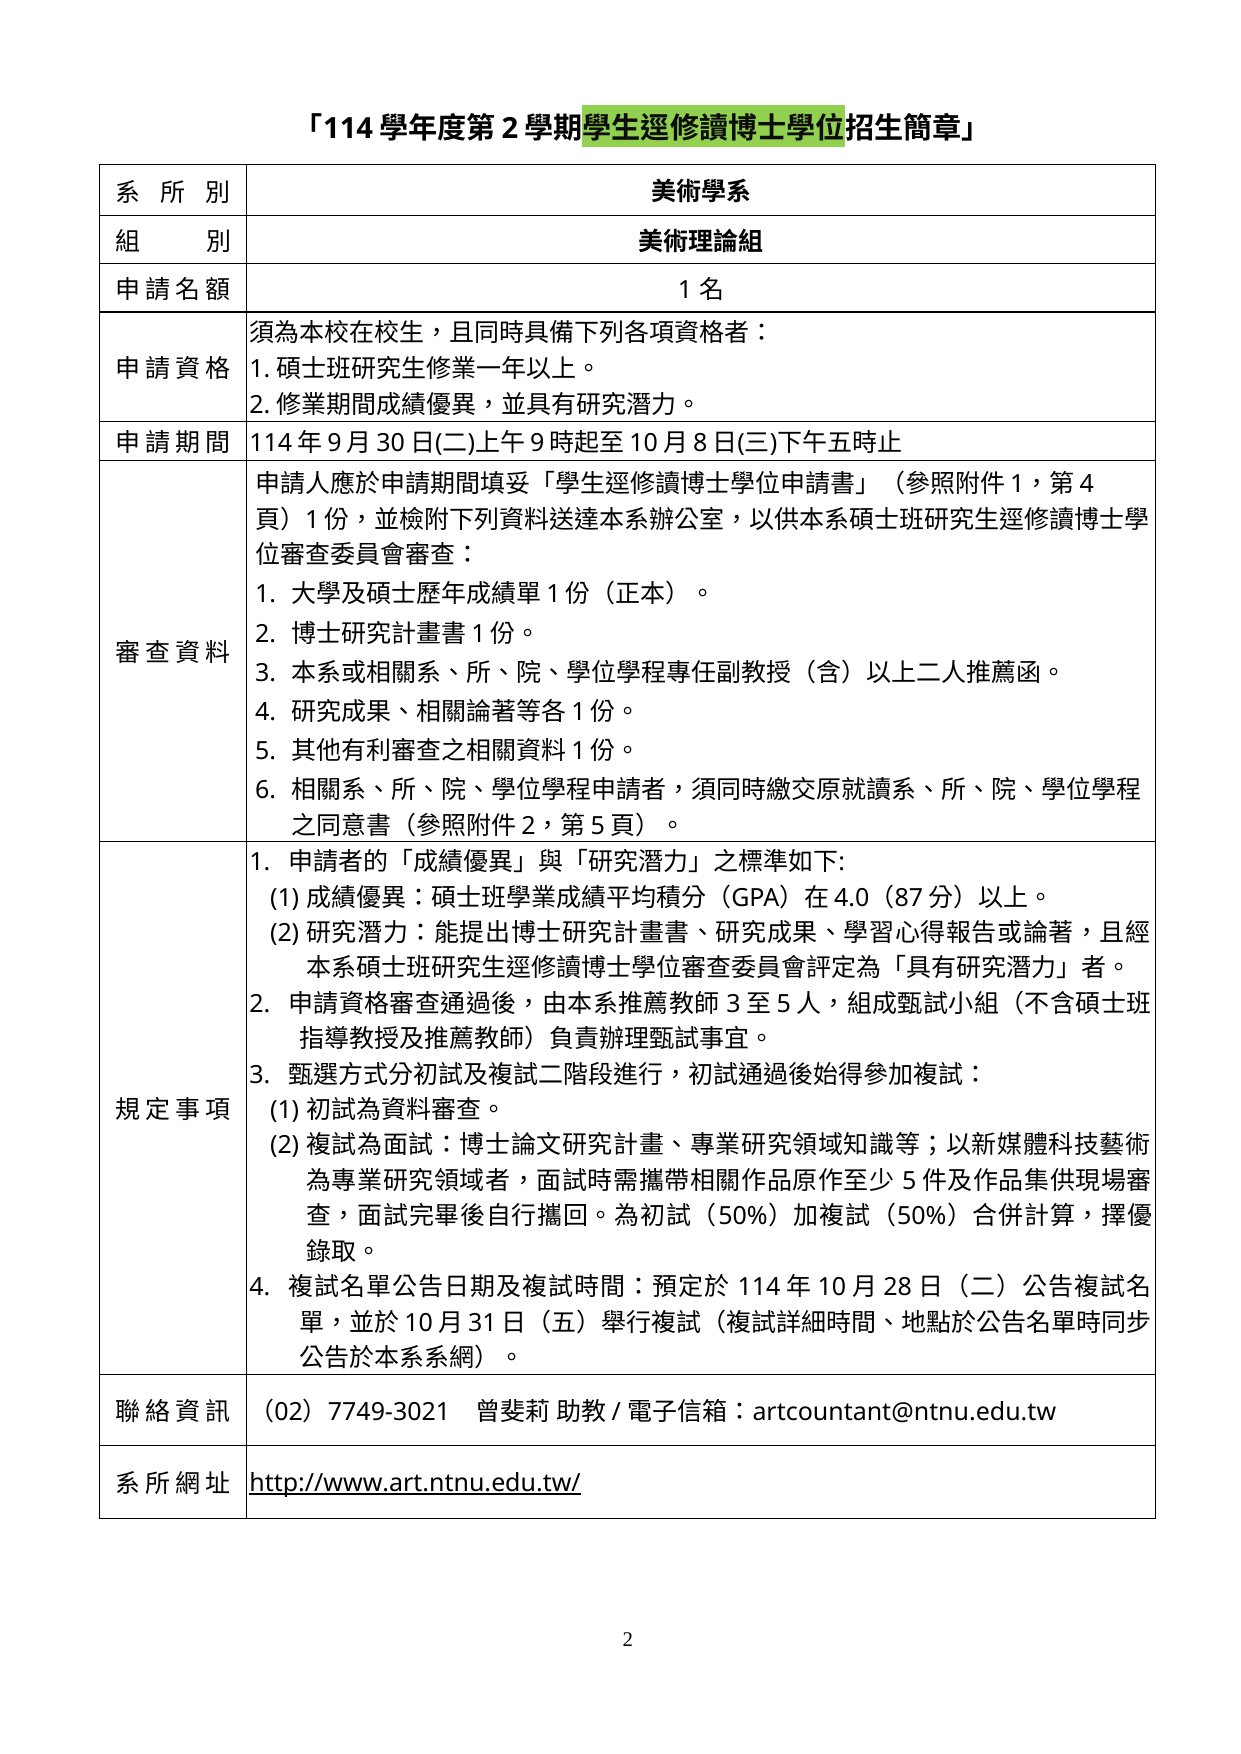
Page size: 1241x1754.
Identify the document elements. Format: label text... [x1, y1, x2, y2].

table_cell 申請期間 [100, 422, 246, 460]
table_cell 申請者的「成績優異」與「研究潛力」之標準如下: 成績優異：碩士班學業成績平均積分（GPA）在4.0（87分）以上。 研究潛力：能提出博士研究計畫書、研究成果、學習心得報告或論著，且經本系碩士班研究生逕修讀博士學位審查委員會評定為「具有研究潛力」者。 申請資格審查通過後，由本系推薦教師3至5人，組成甄試小組（不含碩士班指導教授及推薦教師）負責辦理甄試事宜。 甄選方式分初試及複試二階段進行，初試通過後始得參加複試： 初試為資料審查。 複試為面試：博士論文研究計畫、專業研究領域知識等；以新媒體科技藝術為專業研究領域者，面試時需攜帶相關作品原作至少5件及作品集供現場審查，面試完畢後自行攜回。為初試（50%）加複試（50%）合併計算，擇優錄取。 複試名單公告日期及複試時間：預定於114年10月28日（二）公告複試名單，並於10月31日（五）舉行複試（複試詳細時間、地點於公告名單時同步公告於本系系網）。 [247, 842, 1155, 1373]
table_cell 組別 [100, 216, 246, 263]
table_cell 申請名額 [100, 264, 246, 311]
table_header 系所別 [100, 165, 246, 215]
table_cell （02）7749-3021 曾斐莉 助教 / 電子信箱：artcountant@ntnu.edu.tw [247, 1375, 1155, 1445]
table_cell 系所網址 [100, 1446, 246, 1517]
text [118, 89, 1137, 164]
table_header 美術學系 [247, 165, 1155, 215]
table_cell 聯絡資訊 [100, 1375, 246, 1445]
table_cell http://www.art.ntnu.edu.tw/ [247, 1446, 1155, 1517]
table_cell 114年9月30日(二)上午9時起至10月8日(三)下午五時止 [247, 422, 1155, 460]
table_cell 美術理論組 [247, 216, 1155, 263]
table_cell 申請人應於申請期間填妥「學生逕修讀博士學位申請書」（參照附件1，第4頁）1份，並檢附下列資料送達本系辦公室，以供本系碩士班研究生逕修讀博士學位審查委員會審查： 大學及碩士歷年成績單1份（正本）。 博士研究計畫書1份。 本系或相關系、所、院、學位學程專任副教授（含）以上二人推薦函。 研究成果、相關論著等各1份。 其他有利審查之相關資料1份。 相關系、所、院、學位學程申請者，須同時繳交原就讀系、所、院、學位學程之同意書（參照附件2，第5頁）。 [247, 461, 1155, 841]
table_cell 規定事項 [100, 842, 246, 1373]
table_cell 1名 [247, 264, 1155, 311]
table_cell 申請資格 [100, 313, 246, 421]
table_cell 審查資料 [100, 461, 246, 841]
table_cell 須為本校在校生，且同時具備下列各項資格者： 碩士班研究生修業一年以上。 修業期間成績優異，並具有研究潛力。 [247, 313, 1155, 421]
